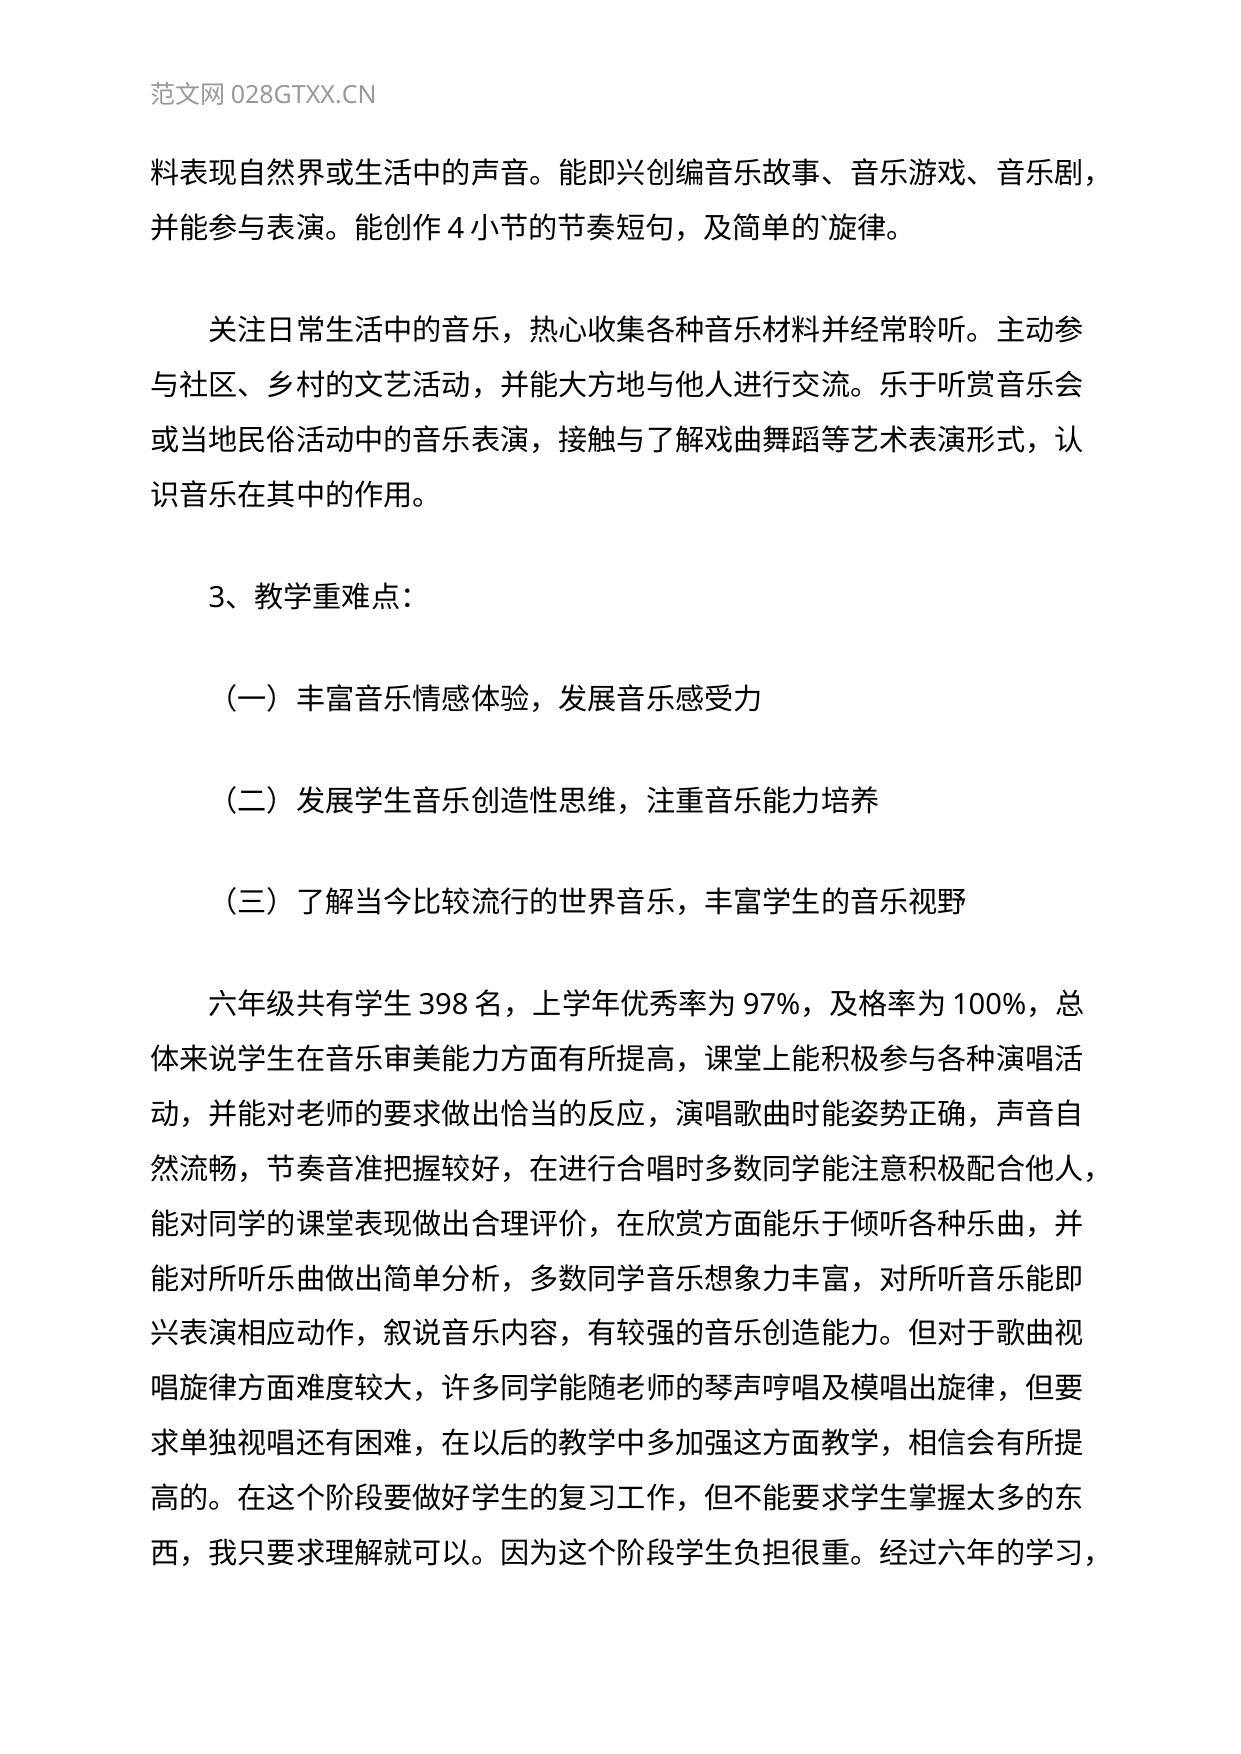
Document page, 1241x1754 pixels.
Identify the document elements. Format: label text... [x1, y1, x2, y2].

text （二）发展学生音乐创造性思维，注重音乐能力培养 [150, 777, 1090, 819]
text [150, 981, 1090, 1572]
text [150, 150, 1090, 247]
text （一）丰富音乐情感体验，发展音乐感受力 [150, 675, 1090, 718]
text 关注日常生活中的音乐，热心收集各种音乐材料并经常聆听。主动参与社区、乡村的文艺活动，并能大方地与他人进行交流。乐于听赏音乐会或当地民俗活动中的音乐表演，接触与了解戏曲舞蹈等艺术表演形式，认识音乐在其中的作用。 [150, 307, 1090, 514]
text （三）了解当今比较流行的世界音乐，丰富学生的音乐视野 [150, 879, 1090, 921]
text 3、教学重难点： [150, 573, 1090, 616]
